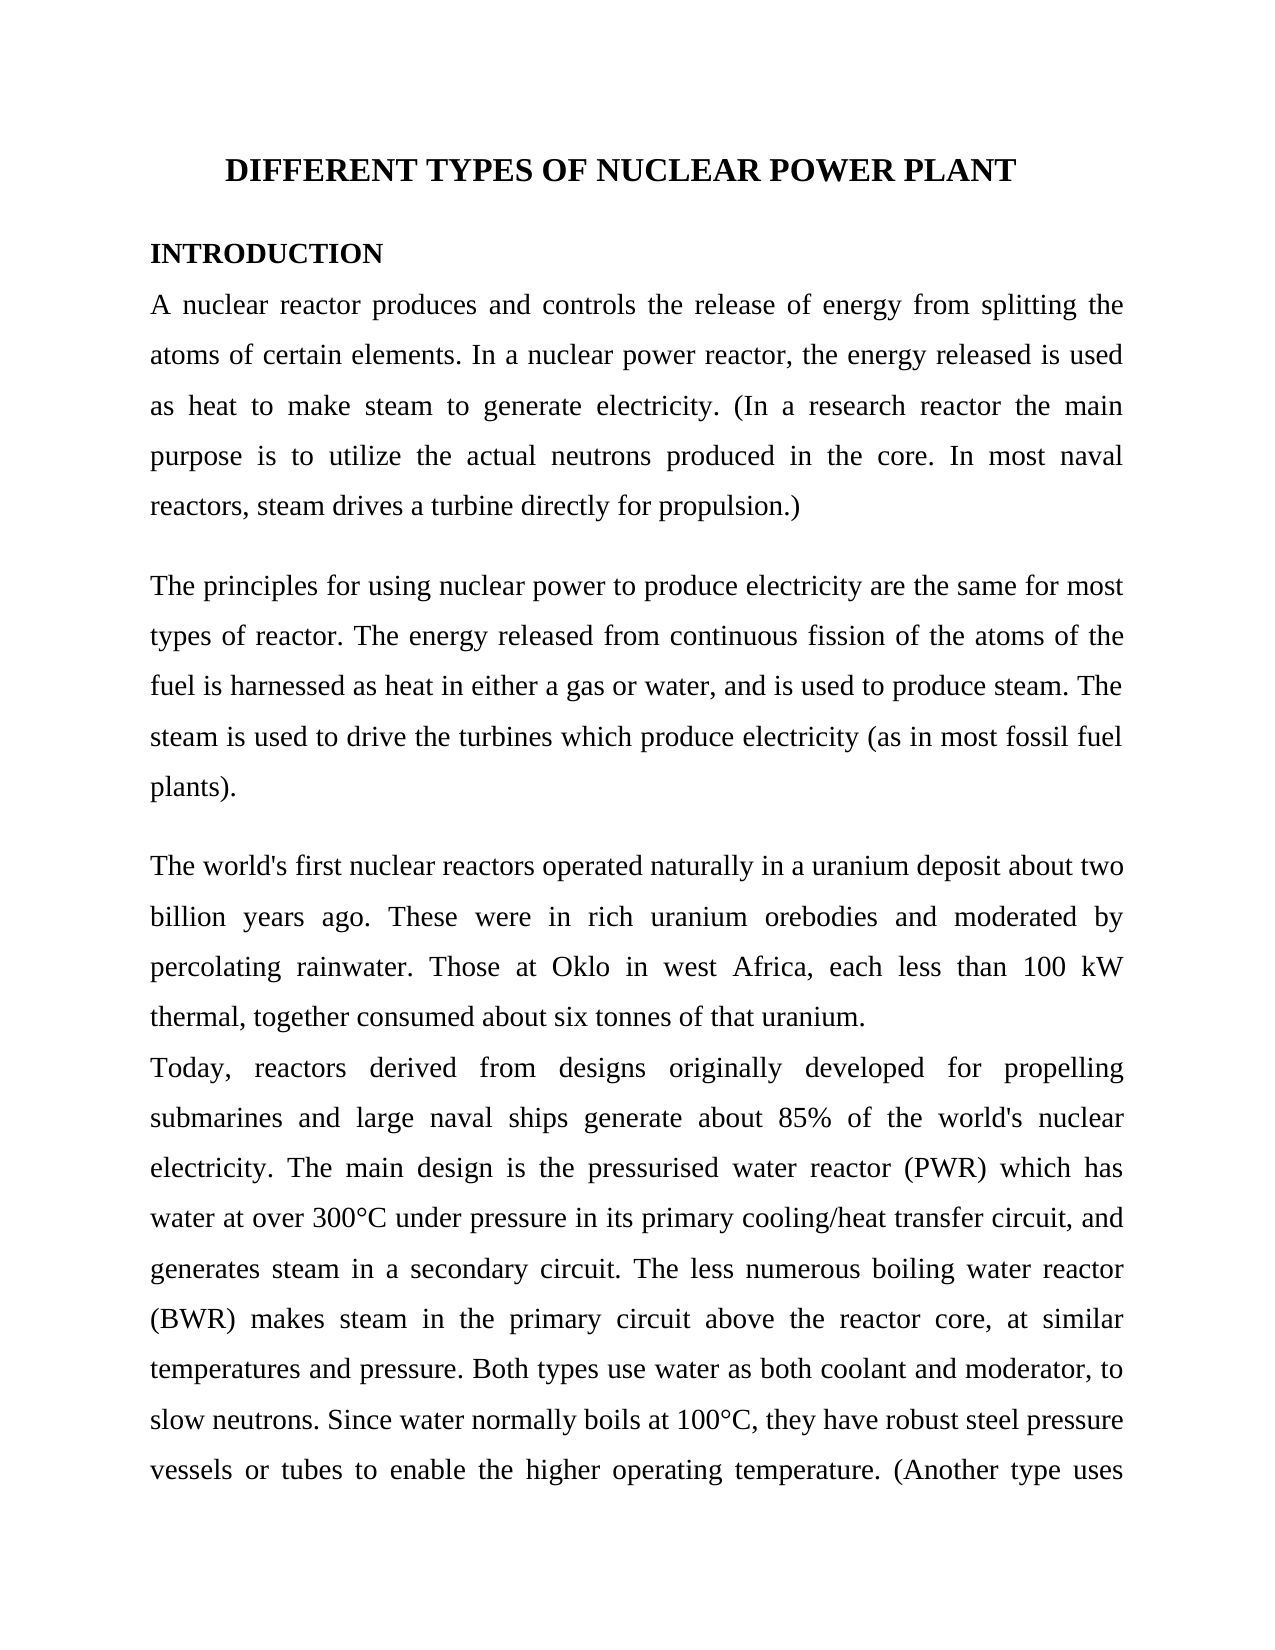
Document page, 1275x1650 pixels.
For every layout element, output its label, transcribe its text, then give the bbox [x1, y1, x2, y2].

text The world's first nuclear reactors operated naturally in a uranium deposit about two billion years ago. These were in rich uranium orebodies and moderated by percolating rainwater. Those at Oklo in west Africa, each less than 100 kW thermal, together consumed about six tonnes of that uranium. [150, 848, 1125, 1033]
text A nuclear reactor produces and controls the release of energy from splitting the atoms of certain elements. In a nuclear power reactor, the energy released is used as heat to make steam to generate electricity. (In a research reactor the main purpose is to utilize the actual neutrons produced in the core. In most naval reactors, steam drives a turbine directly for propulsion.) [150, 287, 1125, 522]
text INTRODUCTION [150, 237, 1125, 270]
text The principles for using nuclear power to produce electricity are the same for most types of reactor. The energy released from continuous fission of the atoms of the fuel is harnessed as heat in either a gas or water, and is used to produce steam. The steam is used to drive the turbines which produce electricity (as in most fossil fuel plants). [150, 568, 1125, 802]
text DIFFERENT TYPES OF NUCLEAR POWER PLANT [150, 150, 1125, 188]
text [150, 1050, 1125, 1486]
